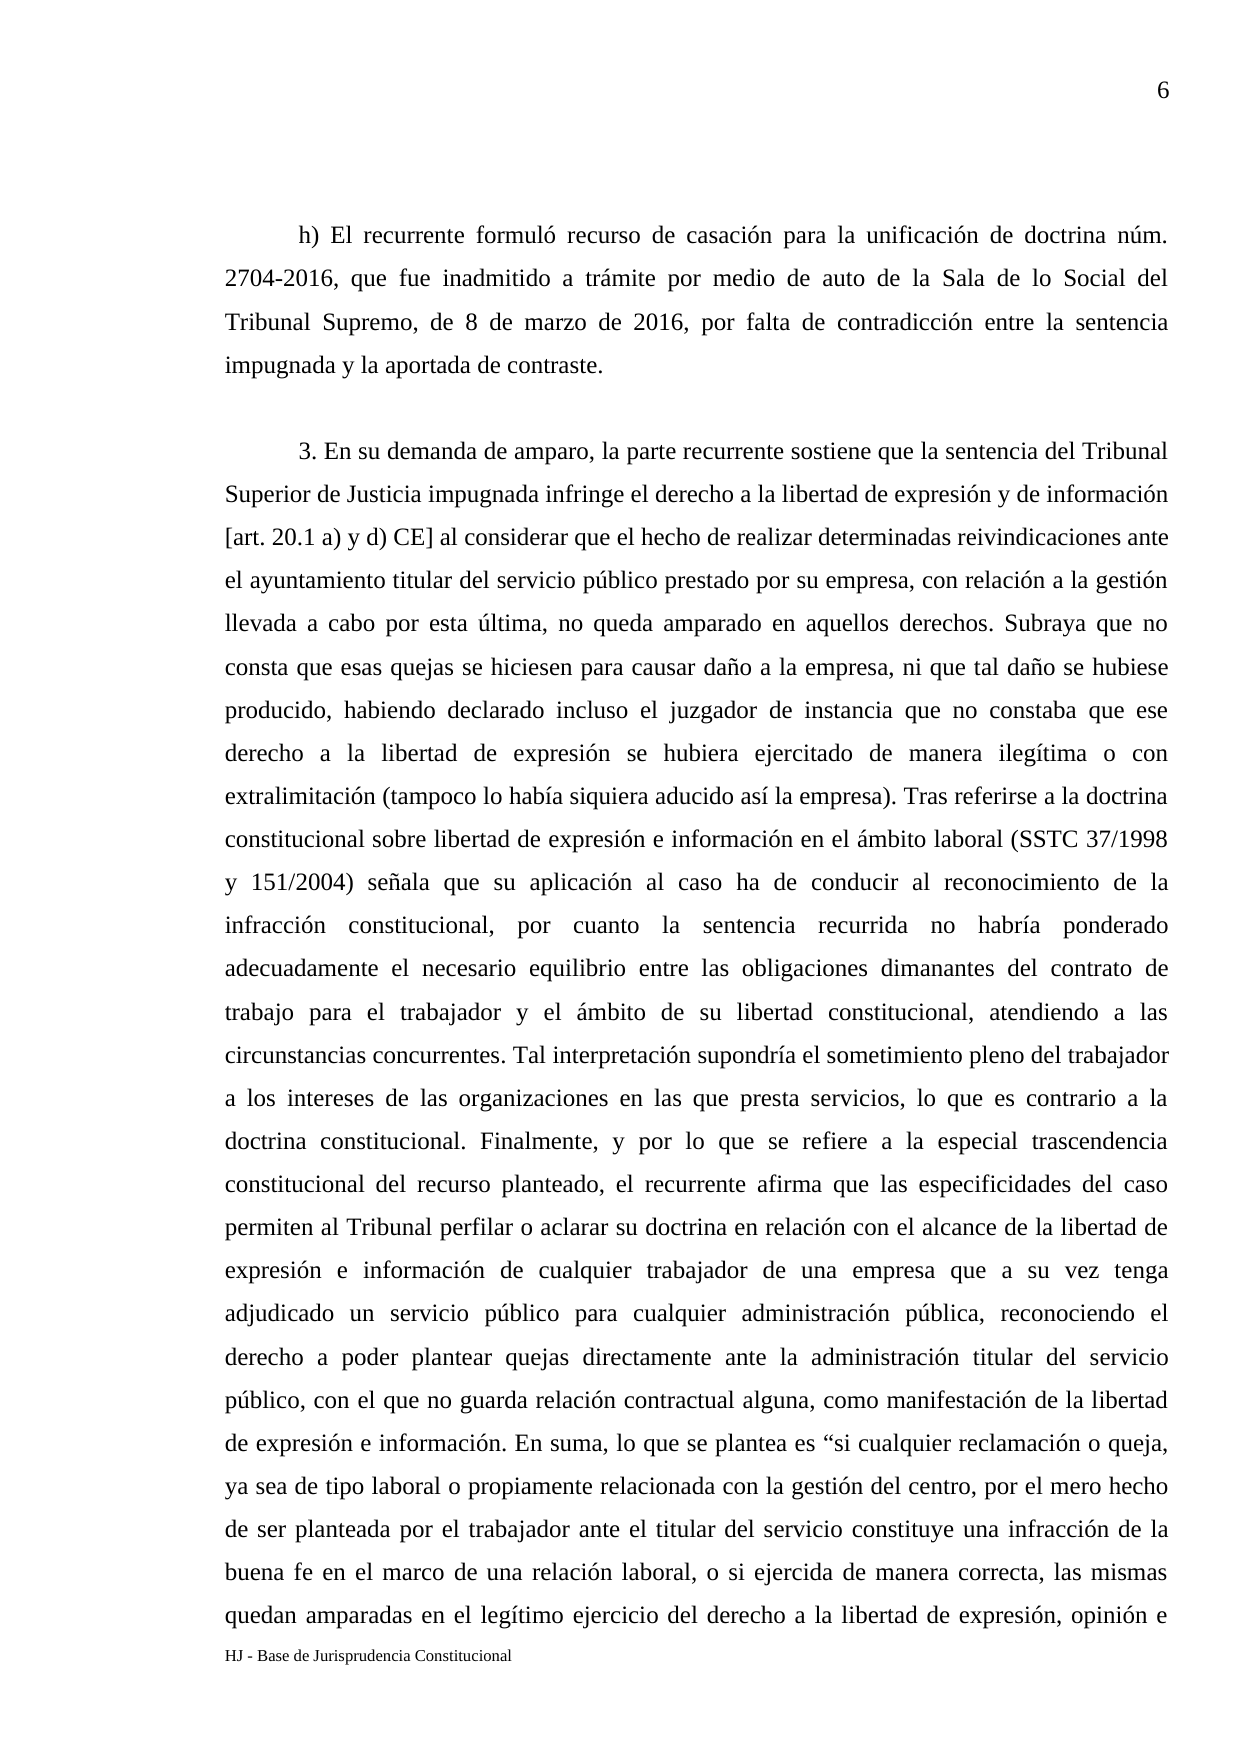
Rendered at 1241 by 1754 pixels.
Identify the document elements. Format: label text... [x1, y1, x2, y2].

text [224, 436, 1169, 1629]
text h) El recurrente formuló recurso de casación para la unificación de doctrina núm. 2704-2016, que fue inadmitido a trámite por medio de auto de la Sala de lo Social del Tribunal Supremo, de 8 de marzo de 2016, por falta de contradicción entre la sentencia impugnada y la aportada de contraste. [224, 220, 1169, 378]
